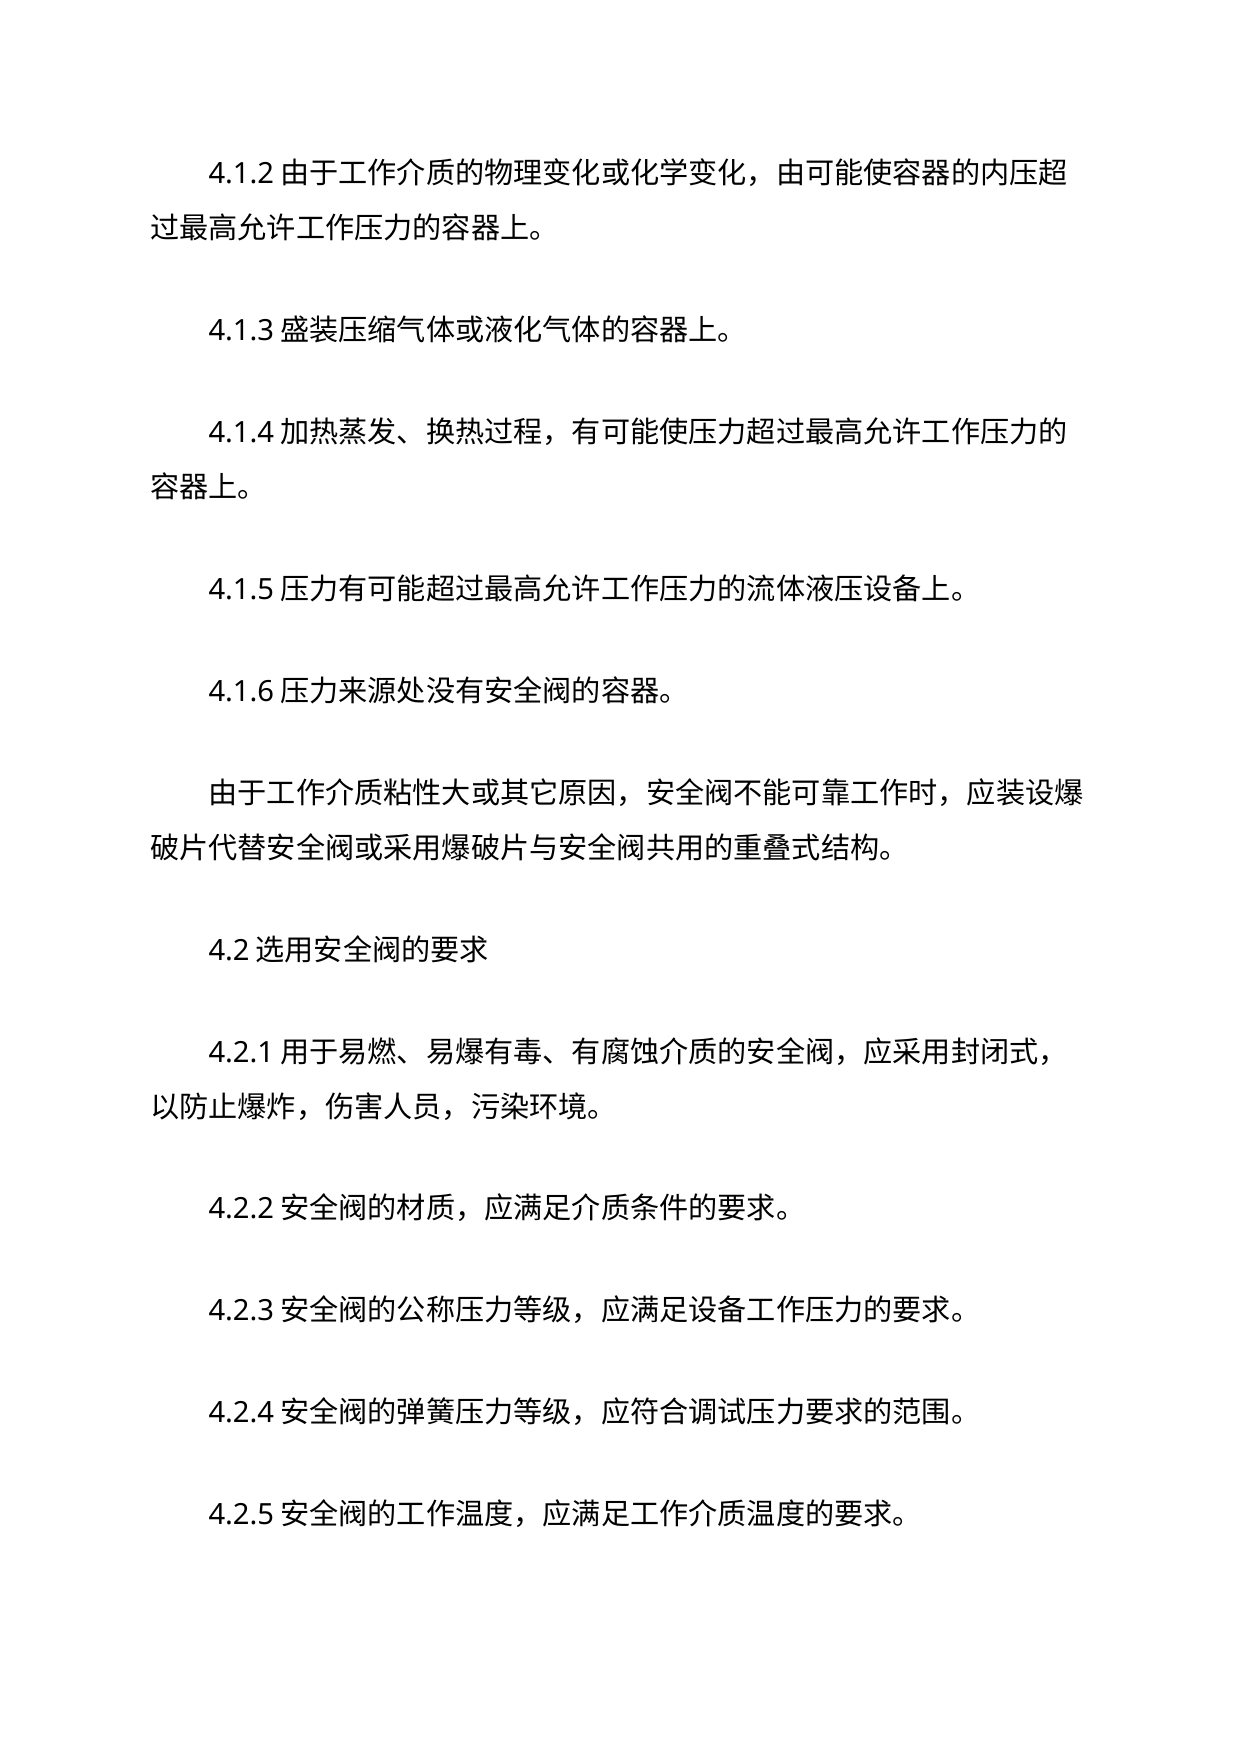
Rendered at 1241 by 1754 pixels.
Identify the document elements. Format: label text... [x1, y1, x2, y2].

text 4.1.4加热蒸发、换热过程，有可能使压力超过最高允许工作压力的容器上。 [150, 409, 1090, 506]
text 4.2.1用于易燃、易爆有毒、有腐蚀介质的安全阀，应采用封闭式，以防止爆炸，伤害人员，污染环境。 [150, 1028, 1090, 1125]
text 4.2.2安全阀的材质，应满足介质条件的要求。 [150, 1185, 1090, 1227]
text 4.2.4安全阀的弹簧压力等级，应符合调试压力要求的范围。 [150, 1389, 1090, 1431]
text 4.1.6压力来源处没有安全阀的容器。 [150, 667, 1090, 710]
text 由于工作介质粘性大或其它原因，安全阀不能可靠工作时，应装设爆破片代替安全阀或采用爆破片与安全阀共用的重叠式结构。 [150, 769, 1090, 867]
text 4.2.5安全阀的工作温度，应满足工作介质温度的要求。 [150, 1491, 1090, 1533]
text 4.1.3盛装压缩气体或液化气体的容器上。 [150, 307, 1090, 349]
text 4.1.2由于工作介质的物理变化或化学变化，由可能使容器的内压超过最高允许工作压力的容器上。 [150, 150, 1090, 247]
text 4.2选用安全阀的要求 [150, 926, 1090, 968]
text 4.2.3安全阀的公称压力等级，应满足设备工作压力的要求。 [150, 1287, 1090, 1329]
text 4.1.5压力有可能超过最高允许工作压力的流体液压设备上。 [150, 566, 1090, 608]
